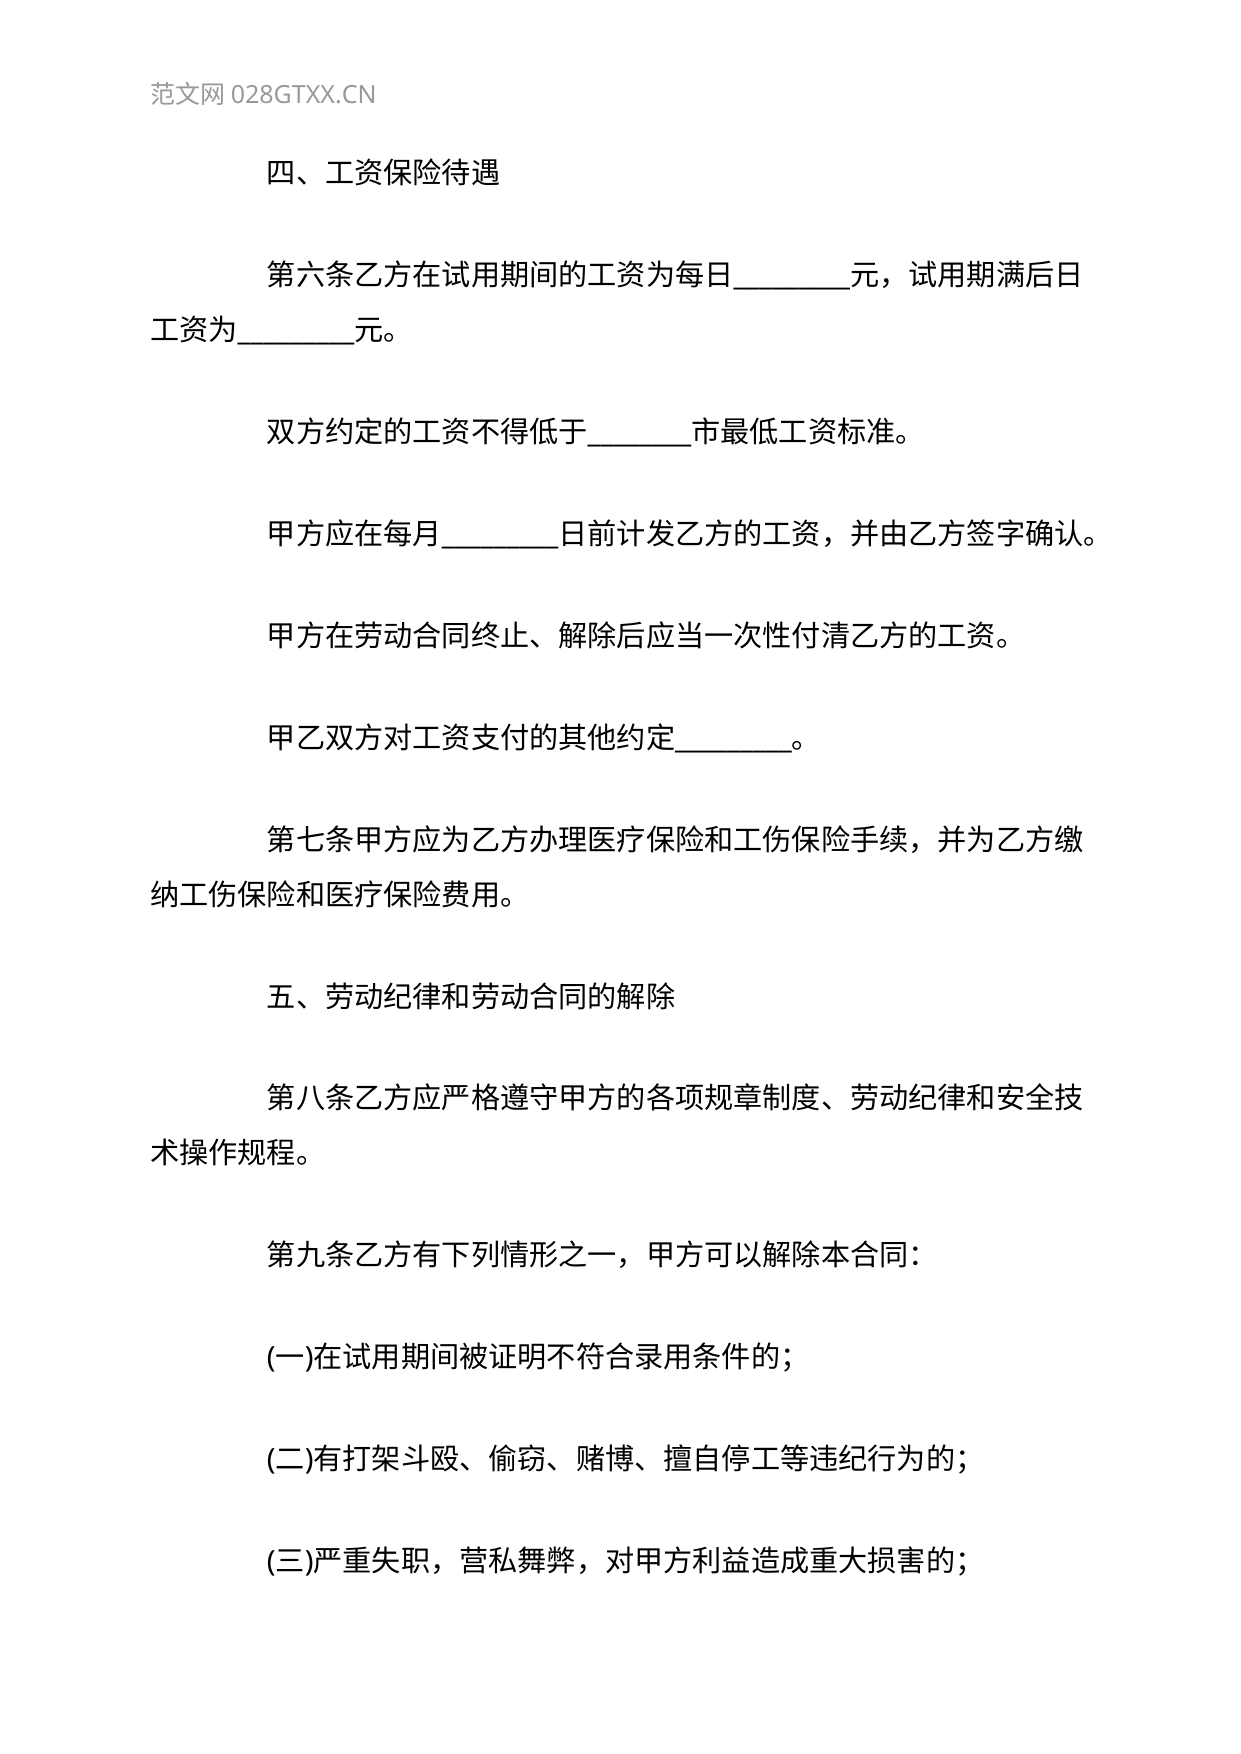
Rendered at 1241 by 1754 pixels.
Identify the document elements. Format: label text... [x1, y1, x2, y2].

text (三)严重失职，营私舞弊，对甲方利益造成重大损害的； [150, 1537, 1090, 1580]
text 第九条乙方有下列情形之一，甲方可以解除本合同： [150, 1232, 1090, 1274]
text 甲方在劳动合同终止、解除后应当一次性付清乙方的工资。 [150, 613, 1090, 655]
text 甲乙双方对工资支付的其他约定_________。 [150, 714, 1090, 757]
text 第七条甲方应为乙方办理医疗保险和工伤保险手续，并为乙方缴纳工伤保险和医疗保险费用。 [150, 816, 1090, 914]
text 四、工资保险待遇 [150, 150, 1090, 192]
text 双方约定的工资不得低于________市最低工资标准。 [150, 409, 1090, 451]
text 五、劳动纪律和劳动合同的解除 [150, 973, 1090, 1015]
text (一)在试用期间被证明不符合录用条件的； [150, 1333, 1090, 1376]
text (二)有打架斗殴、偷窃、赌博、擅自停工等违纪行为的； [150, 1435, 1090, 1478]
text 甲方应在每月_________日前计发乙方的工资，并由乙方签字确认。 [150, 511, 1090, 553]
text 第八条乙方应严格遵守甲方的各项规章制度、劳动纪律和安全技术操作规程。 [150, 1075, 1090, 1172]
text 第六条乙方在试用期间的工资为每日_________元，试用期满后日工资为_________元。 [150, 252, 1090, 349]
